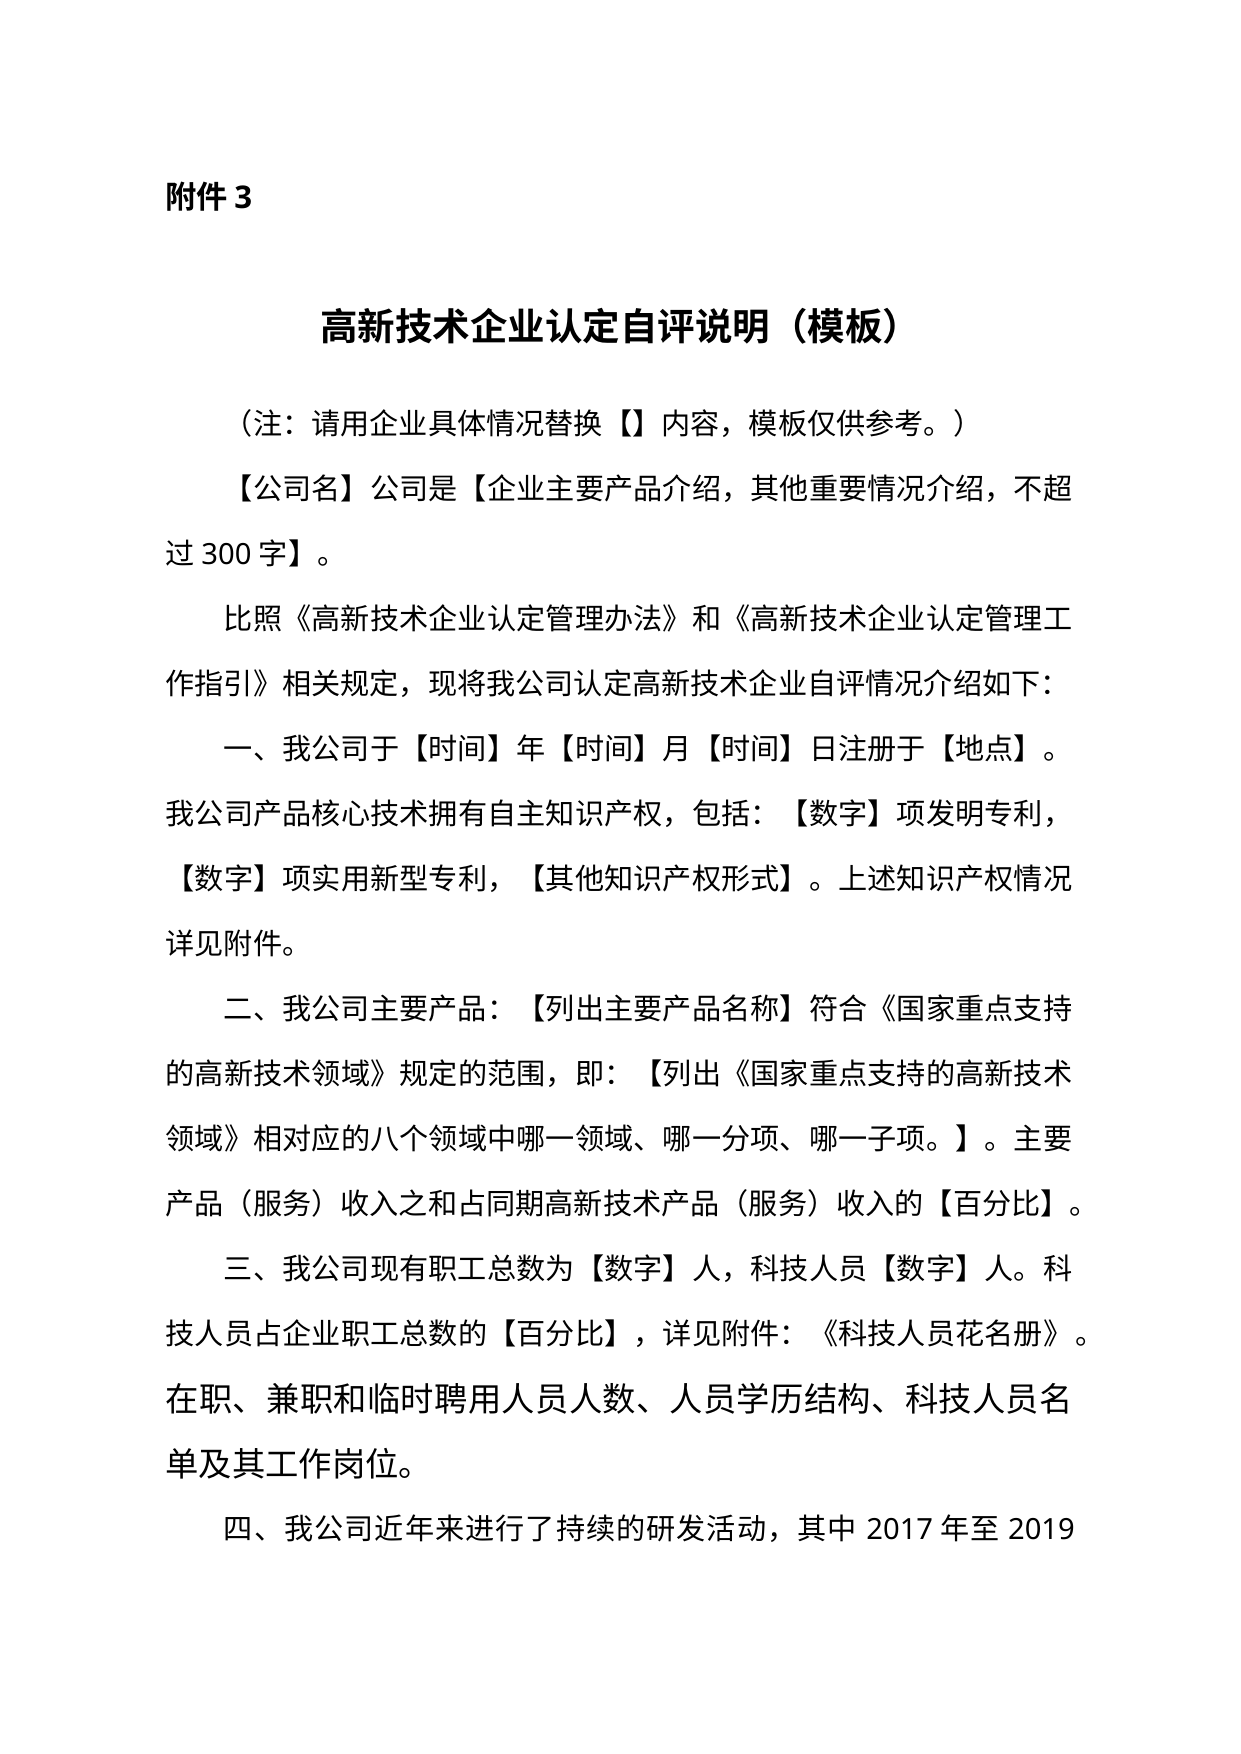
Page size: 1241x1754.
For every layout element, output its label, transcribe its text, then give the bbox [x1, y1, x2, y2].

text 二、我公司主要产品：【列出主要产品名称】符合《国家重点支持的高新技术领域》规定的范围，即：【列出《国家重点支持的高新技术领域》相对应的八个领域中哪一领域、哪一分项、哪一子项。】。主要产品（服务）收入之和占同期高新技术产品（服务）收入的【百分比】。 [165, 974, 1075, 1234]
text 三、我公司现有职工总数为【数字】人，科技人员【数字】人。科技人员占企业职工总数的【百分比】，详见附件：《科技人员花名册》。在职、兼职和临时聘用人员人数、人员学历结构、科技人员名单及其工作岗位。 [165, 1234, 1075, 1494]
text 一、我公司于【时间】年【时间】月【时间】日注册于【地点】。我公司产品核心技术拥有自主知识产权，包括：【数字】项发明专利，【数字】项实用新型专利，【其他知识产权形式】。上述知识产权情况详见附件。 [165, 714, 1075, 974]
text 高新技术企业认定自评说明（模板） [165, 292, 1075, 357]
text 比照《高新技术企业认定管理办法》和《高新技术企业认定管理工作指引》相关规定，现将我公司认定高新技术企业自评情况介绍如下： [165, 584, 1075, 714]
text 附件3 [165, 162, 1075, 227]
text （注：请用企业具体情况替换【】内容，模板仅供参考。） [165, 389, 1075, 454]
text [165, 1494, 1075, 1559]
text 【公司名】公司是【企业主要产品介绍，其他重要情况介绍，不超过 300 字】。 [165, 454, 1075, 584]
